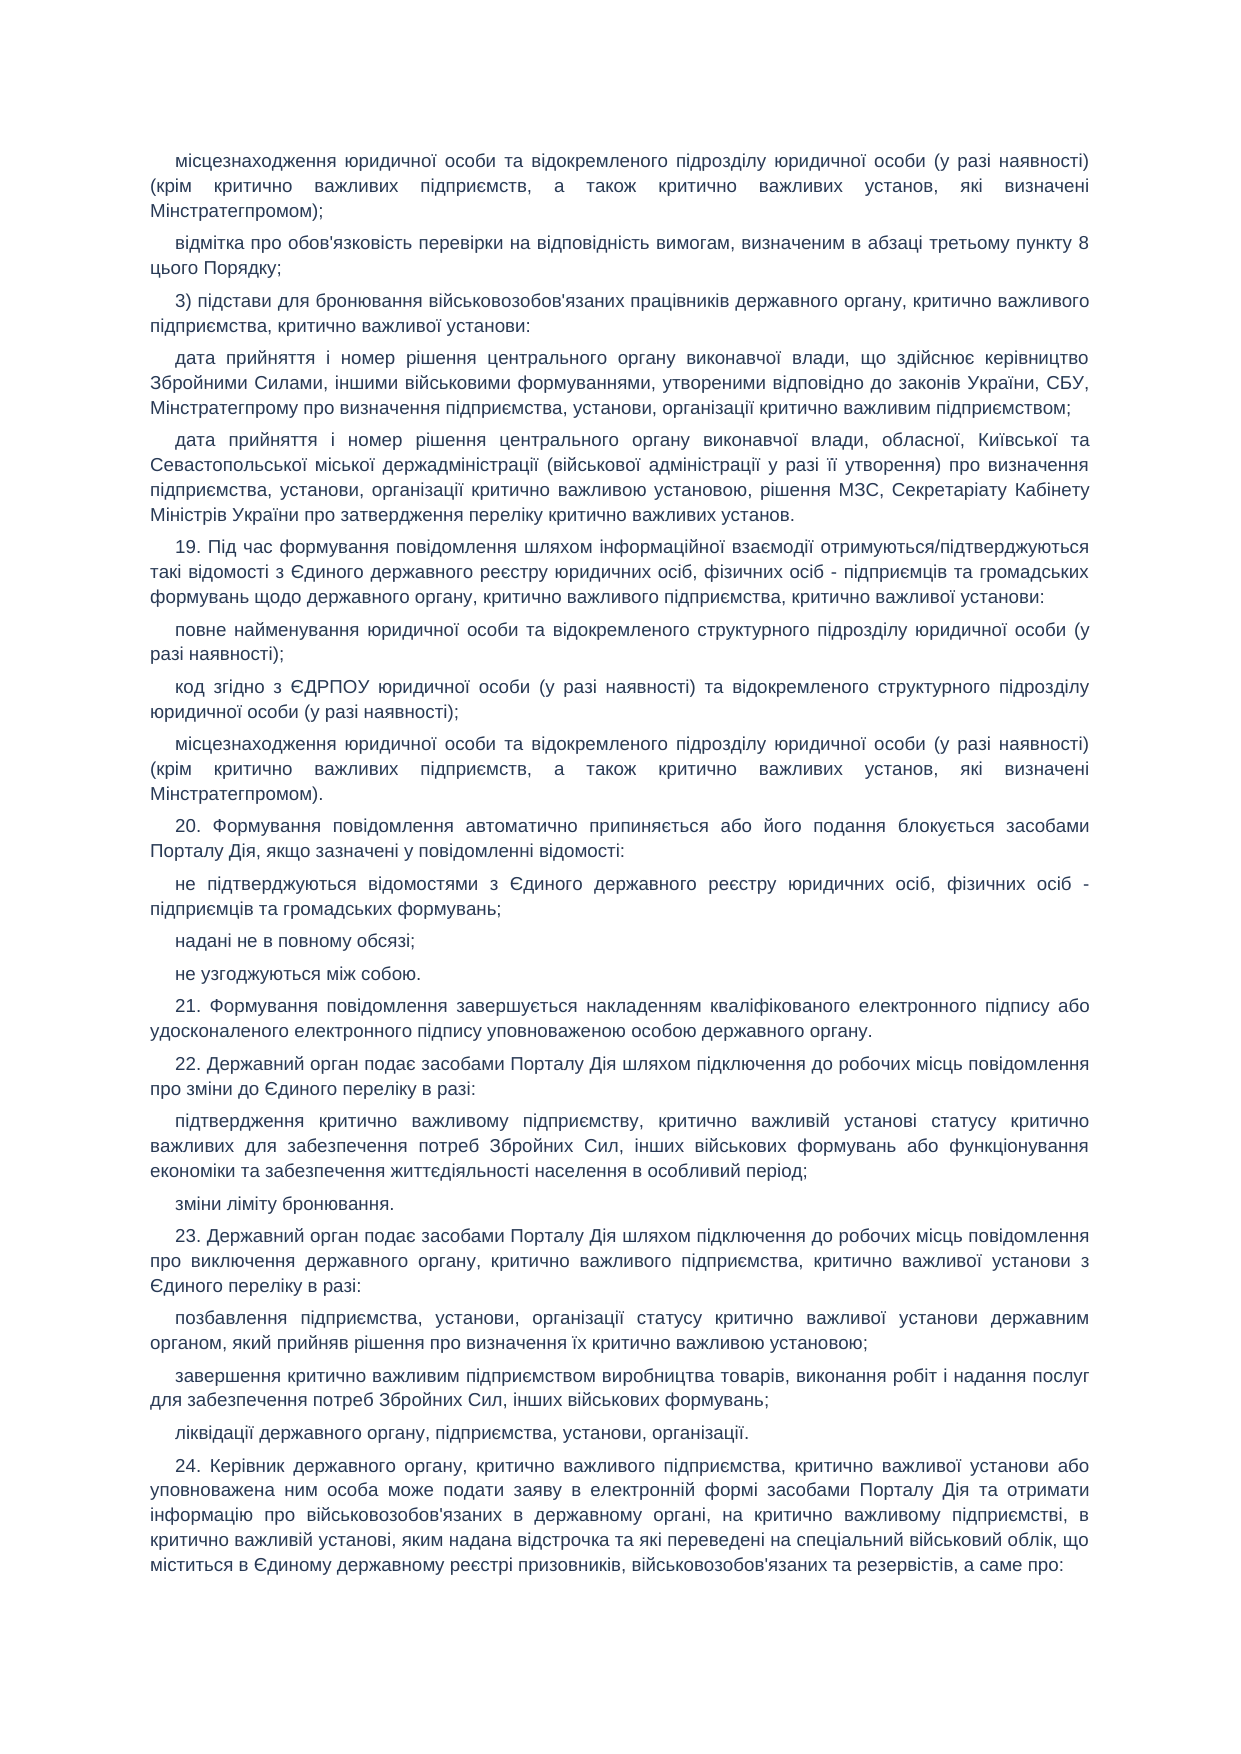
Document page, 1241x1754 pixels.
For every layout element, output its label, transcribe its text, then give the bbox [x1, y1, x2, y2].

text 21. Формування повідомлення завершується накладенням кваліфікованого електронного підпису або удосконаленого електронного підпису уповноваженою особою державного органу. [150, 995, 1090, 1042]
text зміни ліміту бронювання. [150, 1192, 1090, 1214]
text ліквідації державного органу, підприємства, установи, організації. [150, 1422, 1090, 1443]
text повне найменування юридичної особи та відокремленого структурного підрозділу юридичної особи (у разі наявності); [150, 618, 1090, 665]
text дата прийняття і номер рішення центрального органу виконавчої влади, що здійснює керівництво Збройними Силами, іншими військовими формуваннями, утвореними відповідно до законів України, СБУ, Мінстратегпрому про визначення підприємства, установи, організації критично важливим підприємством; [150, 347, 1090, 418]
text 24. Керівник державного органу, критично важливого підприємства, критично важливої установи або уповноважена ним особа може подати заяву в електронній формі засобами Порталу Дія та отримати інформацію про військовозобов'язаних в державному органі, на критично важливому підприємстві, в критично важливій установі, яким надана відстрочка та які переведені на спеціальний військовий облік, що міститься в Єдиному державному реєстрі призовників, військовозобов'язаних та резервістів, а саме про: [150, 1454, 1090, 1575]
text позбавлення підприємства, установи, організації статусу критично важливої установи державним органом, який прийняв рішення про визначення їх критично важливою установою; [150, 1307, 1090, 1353]
text код згідно з ЄДРПОУ юридичної особи (у разі наявності) та відокремленого структурного підрозділу юридичної особи (у разі наявності); [150, 676, 1090, 722]
text місцезнаходження юридичної особи та відокремленого підрозділу юридичної особи (у разі наявності) (крім критично важливих підприємств, а також критично важливих установ, які визначені Мінстратегпромом). [150, 733, 1090, 804]
text 19. Під час формування повідомлення шляхом інформаційної взаємодії отримуються/підтверджуються такі відомості з Єдиного державного реєстру юридичних осіб, фізичних осіб - підприємців та громадських формувань щодо державного органу, критично важливого підприємства, критично важливої установи: [150, 536, 1090, 607]
text відмітка про обов'язковість перевірки на відповідність вимогам, визначеним в абзаці третьому пункту 8 цього Порядку; [150, 232, 1090, 278]
text 20. Формування повідомлення автоматично припиняється або його подання блокується засобами Порталу Дія, якщо зазначені у повідомленні відомості: [150, 815, 1090, 862]
text завершення критично важливим підприємством виробництва товарів, виконання робіт і надання послуг для забезпечення потреб Збройних Сил, інших військових формувань; [150, 1364, 1090, 1411]
text 3) підстави для бронювання військовозобов'язаних працівників державного органу, критично важливого підприємства, критично важливої установи: [150, 289, 1090, 336]
text підтвердження критично важливому підприємству, критично важливій установі статусу критично важливих для забезпечення потреб Збройних Сил, інших військових формувань або функціонування економіки та забезпечення життєдіяльності населення в особливий період; [150, 1110, 1090, 1181]
text дата прийняття і номер рішення центрального органу виконавчої влади, обласної, Київської та Севастопольської міської держадміністрації (військової адміністрації у разі її утворення) про визначення підприємства, установи, організації критично важливою установою, рішення МЗС, Секретаріату Кабінету Міністрів України про затвердження переліку критично важливих установ. [150, 429, 1090, 525]
text надані не в повному обсязі; [150, 930, 1090, 952]
text місцезнаходження юридичної особи та відокремленого підрозділу юридичної особи (у разі наявності) (крім критично важливих підприємств, а також критично важливих установ, які визначені Мінстратегпромом); [150, 150, 1090, 221]
text 22. Державний орган подає засобами Порталу Дія шляхом підключення до робочих місць повідомлення про зміни до Єдиного переліку в разі: [150, 1053, 1090, 1099]
text не підтверджуються відомостями з Єдиного державного реєстру юридичних осіб, фізичних осіб - підприємців та громадських формувань; [150, 873, 1090, 919]
text не узгоджуються між собою. [150, 963, 1090, 984]
text 23. Державний орган подає засобами Порталу Дія шляхом підключення до робочих місць повідомлення про виключення державного органу, критично важливого підприємства, критично важливої установи з Єдиного переліку в разі: [150, 1225, 1090, 1296]
